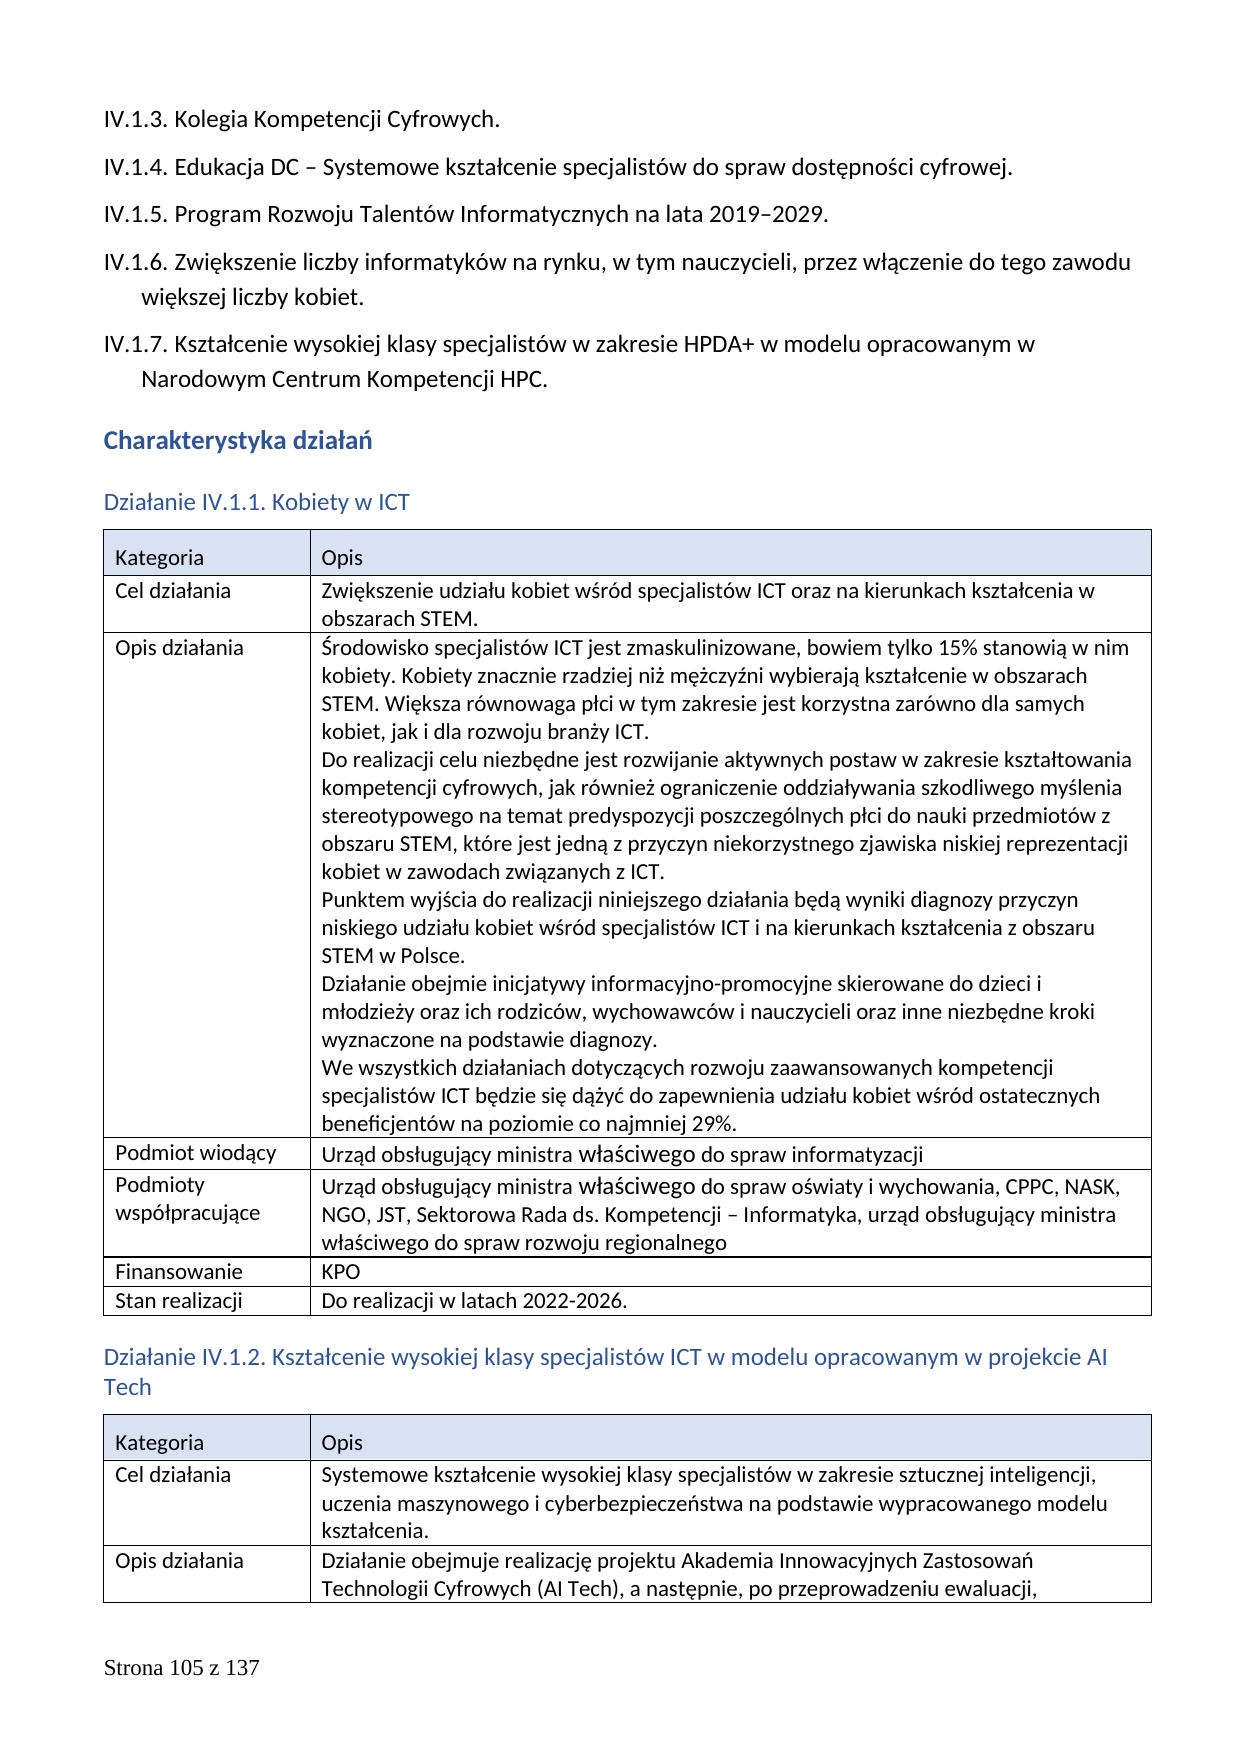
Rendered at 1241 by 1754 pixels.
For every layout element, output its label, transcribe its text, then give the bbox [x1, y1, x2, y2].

list Zwiększenie liczby informatyków na rynku, w tym nauczycieli, przez włączenie do tego zawodu większej liczby kobiet. [103, 246, 1137, 311]
table_cell Środowisko specjalistów ICT jest zmaskulinizowane, bowiem tylko 15% stanowią w nim kobiety. Kobiety znacznie rzadziej niż mężczyźni wybierają kształcenie w obszarach STEM. Większa równowaga płci w tym zakresie jest korzystna zarówno dla samych kobiet, jak i dla rozwoju branży ICT. Do realizacji celu niezbędne jest rozwijanie aktywnych postaw w zakresie kształtowania kompetencji cyfrowych, jak również ograniczenie oddziaływania szkodliwego myślenia stereotypowego na temat predyspozycji poszczególnych płci do nauki przedmiotów z obszaru STEM, które jest jedną z przyczyn niekorzystnego zjawiska niskiej reprezentacji kobiet w zawodach związanych z ICT. Punktem wyjścia do realizacji niniejszego działania będą wyniki diagnozy przyczyn niskiego udziału kobiet wśród specjalistów ICT i na kierunkach kształcenia z obszaru STEM w Polsce. Działanie obejmie inicjatywy informacyjno-promocyjne skierowane do dzieci i młodzieży oraz ich rodziców, wychowawców i nauczycieli oraz inne niezbędne kroki wyznaczone na podstawie diagnozy. We wszystkich działaniach dotyczących rozwoju zaawansowanych kompetencji specjalistów ICT będzie się dążyć do zapewnienia udziału kobiet wśród ostatecznych beneficjentów na poziomie co najmniej 29%. [311, 633, 1151, 1137]
table_cell Podmiot wiodący [104, 1138, 310, 1169]
table_cell Systemowe kształcenie wysokiej klasy specjalistów w zakresie sztucznej inteligencji, uczenia maszynowego i cyberbezpieczeństwa na podstawie wypracowanego modelu kształcenia. [311, 1461, 1151, 1545]
table_header Opis [311, 530, 1151, 575]
table_cell Finansowanie [104, 1258, 310, 1286]
table_cell Urząd obsługujący ministra właściwego do spraw informatyzacji [311, 1138, 1151, 1169]
table_cell Opis działania [104, 633, 310, 1137]
list Kształcenie wysokiej klasy specjalistów w zakresie HPDA+ w modelu opracowanym w Narodowym Centrum Kompetencji HPC. [103, 328, 1137, 394]
subtitle Charakterystyka działań [103, 423, 1137, 456]
table_header Kategoria [104, 530, 310, 575]
table_cell Do realizacji w latach 2022-2026. [311, 1287, 1151, 1314]
table_header Opis [311, 1415, 1151, 1459]
table_header Kategoria [104, 1415, 310, 1459]
table_cell Urząd obsługujący ministra właściwego do spraw oświaty i wychowania, CPPC, NASK, NGO, JST, Sektorowa Rada ds. Kompetencji – Informatyka, urząd obsługujący ministra właściwego do spraw rozwoju regionalnego [311, 1170, 1151, 1256]
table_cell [311, 1546, 1151, 1602]
table_cell Stan realizacji [104, 1287, 310, 1314]
subtitle Działanie IV.1.2. Kształcenie wysokiej klasy specjalistów ICT w modelu opracowanym w projekcie AI Tech [103, 1341, 1137, 1402]
subtitle Działanie IV.1.1. Kobiety w ICT [103, 486, 1137, 517]
list Kolegia Kompetencji Cyfrowych. [103, 103, 1137, 134]
list Program Rozwoju Talentów Informatycznych na lata 2019–2029. [103, 198, 1137, 229]
table_cell Opis działania [104, 1546, 310, 1602]
table_cell Zwiększenie udziału kobiet wśród specjalistów ICT oraz na kierunkach kształcenia w obszarach STEM. [311, 576, 1151, 632]
table_cell Cel działania [104, 576, 310, 632]
table_cell Podmioty współpracujące [104, 1170, 310, 1256]
list Edukacja DC – Systemowe kształcenie specjalistów do spraw dostępności cyfrowej. [103, 151, 1137, 181]
table_cell Cel działania [104, 1461, 310, 1545]
table_cell KPO [311, 1258, 1151, 1286]
